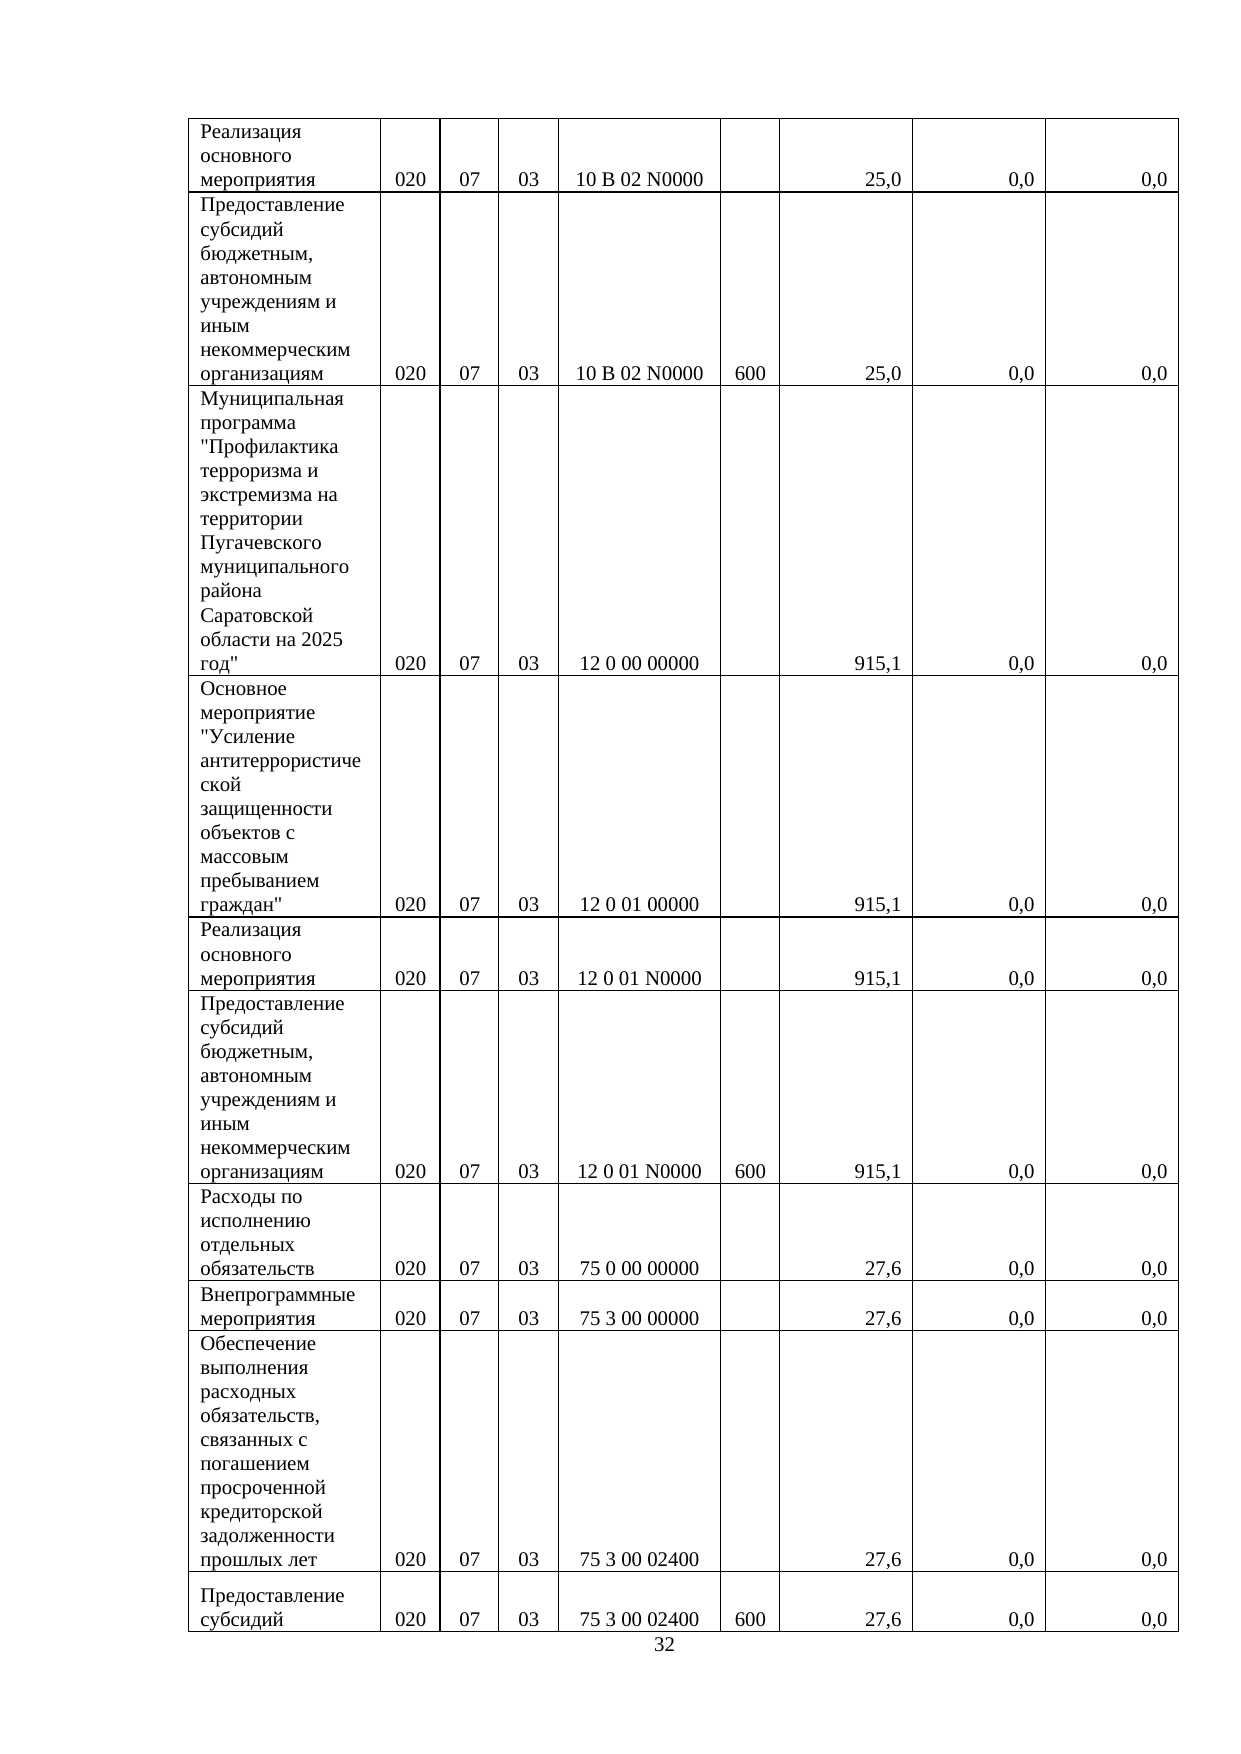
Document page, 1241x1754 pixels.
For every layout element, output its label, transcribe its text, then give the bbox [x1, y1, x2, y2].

table_cell 03 [499, 918, 558, 989]
table_cell 07 [441, 991, 498, 1183]
table_cell 020 [381, 676, 439, 916]
table_cell 03 [499, 119, 558, 191]
table_cell 020 [381, 1281, 439, 1329]
table_cell 020 [381, 119, 439, 191]
table_cell Расходы по исполнению отдельных обязательств [189, 1184, 380, 1280]
table_cell 03 [499, 1184, 558, 1280]
table_cell 0,0 [913, 1184, 1045, 1280]
table_cell 0,0 [913, 119, 1045, 191]
table_cell 0,0 [913, 918, 1045, 989]
table_cell 020 [381, 991, 439, 1183]
table_cell 0,0 [913, 1572, 1045, 1631]
table_cell 0,0 [1046, 386, 1178, 675]
table_cell 020 [381, 1184, 439, 1280]
table_cell 12 0 01 N0000 [559, 918, 720, 989]
table_cell 25,0 [780, 119, 912, 191]
table_cell 03 [499, 991, 558, 1183]
table_cell 07 [441, 193, 498, 385]
table_cell 12 0 00 00000 [559, 386, 720, 675]
table_cell 03 [499, 1572, 558, 1631]
table_cell Предоставление субсидий бюджетным, автономным учреждениям и иным некоммерческим организациям [189, 991, 380, 1183]
table_cell 0,0 [1046, 119, 1178, 191]
table_cell 915,1 [780, 676, 912, 916]
table_cell Основное мероприятие "Усиление антитеррористической защищенности объектов с массовым пребыванием граждан" [189, 676, 380, 916]
table_cell 0,0 [1046, 1572, 1178, 1631]
table_cell 0,0 [1046, 676, 1178, 916]
table_cell 07 [441, 119, 498, 191]
table_cell 07 [441, 918, 498, 989]
table_cell 020 [381, 918, 439, 989]
table_cell Обеспечение выполнения расходных обязательств, связанных с погашением просроченной кредиторской задолженности прошлых лет [189, 1331, 380, 1571]
table_cell 600 [721, 991, 779, 1183]
table_cell 03 [499, 1281, 558, 1329]
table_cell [189, 1572, 380, 1631]
table_cell 600 [721, 193, 779, 385]
table_cell 07 [441, 386, 498, 675]
table_cell 75 0 00 00000 [559, 1184, 720, 1280]
table_cell 03 [499, 193, 558, 385]
table_cell 020 [381, 1331, 439, 1571]
table_cell [721, 386, 779, 675]
table_cell 0,0 [913, 991, 1045, 1183]
table_cell 27,6 [780, 1184, 912, 1280]
table_cell 03 [499, 676, 558, 916]
table_cell 12 0 01 00000 [559, 676, 720, 916]
table_cell 12 0 01 N0000 [559, 991, 720, 1183]
table_cell 0,0 [1046, 193, 1178, 385]
table_cell [721, 1331, 779, 1571]
table_cell [721, 119, 779, 191]
table_cell 0,0 [913, 386, 1045, 675]
table_cell 07 [441, 1281, 498, 1329]
table_cell Реализация основного мероприятия [189, 119, 380, 191]
table_cell [721, 676, 779, 916]
table_cell 020 [381, 193, 439, 385]
table_cell Предоставление субсидий бюджетным, автономным учреждениям и иным некоммерческим организациям [189, 193, 380, 385]
table_cell 020 [381, 1572, 439, 1631]
table_cell 03 [499, 1331, 558, 1571]
table_cell 75 3 00 02400 [559, 1572, 720, 1631]
table_cell 915,1 [780, 386, 912, 675]
table_cell 0,0 [913, 676, 1045, 916]
table_cell 0,0 [1046, 1184, 1178, 1280]
table_cell 10 В 02 N0000 [559, 119, 720, 191]
table_cell Муниципальная программа "Профилактика терроризма и экстремизма на территории Пугачевского муниципального района Саратовской области на 2025 год" [189, 386, 380, 675]
table_cell 07 [441, 676, 498, 916]
table_cell 915,1 [780, 918, 912, 989]
table_cell 03 [499, 386, 558, 675]
table_cell 07 [441, 1184, 498, 1280]
table_cell Внепрограммные мероприятия [189, 1281, 380, 1329]
table_cell 27,6 [780, 1331, 912, 1571]
table_cell 0,0 [1046, 991, 1178, 1183]
table_cell [721, 1281, 779, 1329]
table_cell 75 3 00 00000 [559, 1281, 720, 1329]
table_cell 0,0 [1046, 918, 1178, 989]
table_cell [721, 1184, 779, 1280]
table_cell 75 3 00 02400 [559, 1331, 720, 1571]
table_cell 25,0 [780, 193, 912, 385]
table_cell 0,0 [913, 1331, 1045, 1571]
table_cell 0,0 [913, 193, 1045, 385]
table_cell [721, 918, 779, 989]
table_cell 0,0 [1046, 1331, 1178, 1571]
table_cell Реализация основного мероприятия [189, 918, 380, 989]
table_cell 0,0 [1046, 1281, 1178, 1329]
table_cell 10 В 02 N0000 [559, 193, 720, 385]
table_cell 020 [381, 386, 439, 675]
table_cell 07 [441, 1572, 498, 1631]
table_cell 27,6 [780, 1572, 912, 1631]
table_cell 27,6 [780, 1281, 912, 1329]
table_cell 0,0 [913, 1281, 1045, 1329]
table_cell 07 [441, 1331, 498, 1571]
table_cell 915,1 [780, 991, 912, 1183]
table_cell 600 [721, 1572, 779, 1631]
